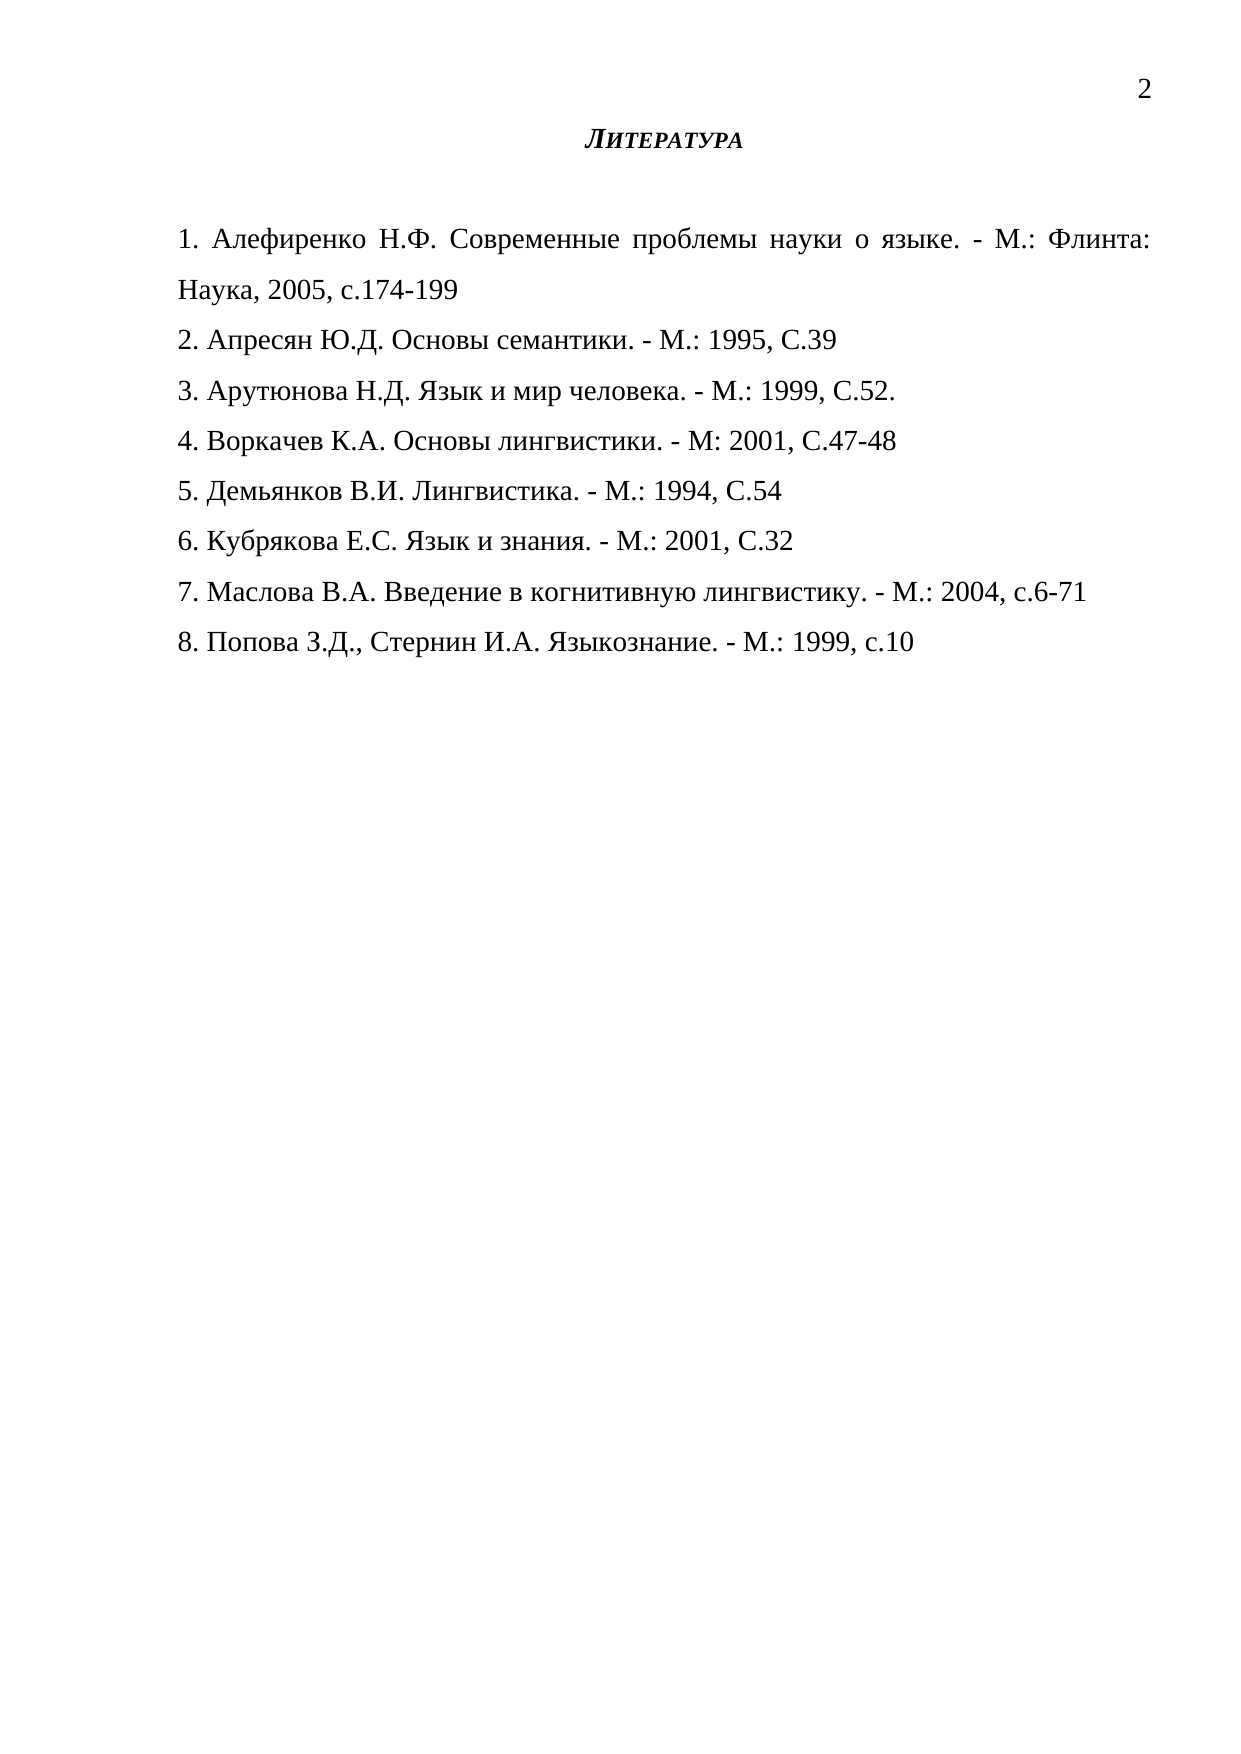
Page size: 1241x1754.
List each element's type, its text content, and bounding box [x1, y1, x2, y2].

text 3. Арутюнова Н.Д. Язык и мир человека. - М.: 1999, С.52. [177, 373, 1152, 406]
text 8. Попова З.Д., Стернин И.А. Языкознание. - М.: 1999, с.10 [177, 624, 1152, 658]
text 2. Апресян Ю.Д. Основы семантики. - М.: 1995, С.39 [177, 322, 1152, 356]
text 7. Маслова В.А. Введение в когнитивную лингвистику. - М.: 2004, с.6-71 [177, 574, 1152, 607]
text 5. Демьянков В.И. Лингвистика. - М.: 1994, С.54 [177, 473, 1152, 507]
text 1. Алефиренко Н.Ф. Современные проблемы науки о языке. - М.: Флинта: Наука, 2005, с.174-199 [177, 222, 1152, 306]
text 4. Воркачев К.А. Основы лингвистики. - М: 2001, С.47-48 [177, 423, 1152, 456]
subtitle Литература [177, 121, 1152, 154]
text 6. Кубрякова Е.С. Язык и знания. - М.: 2001, С.32 [177, 523, 1152, 557]
